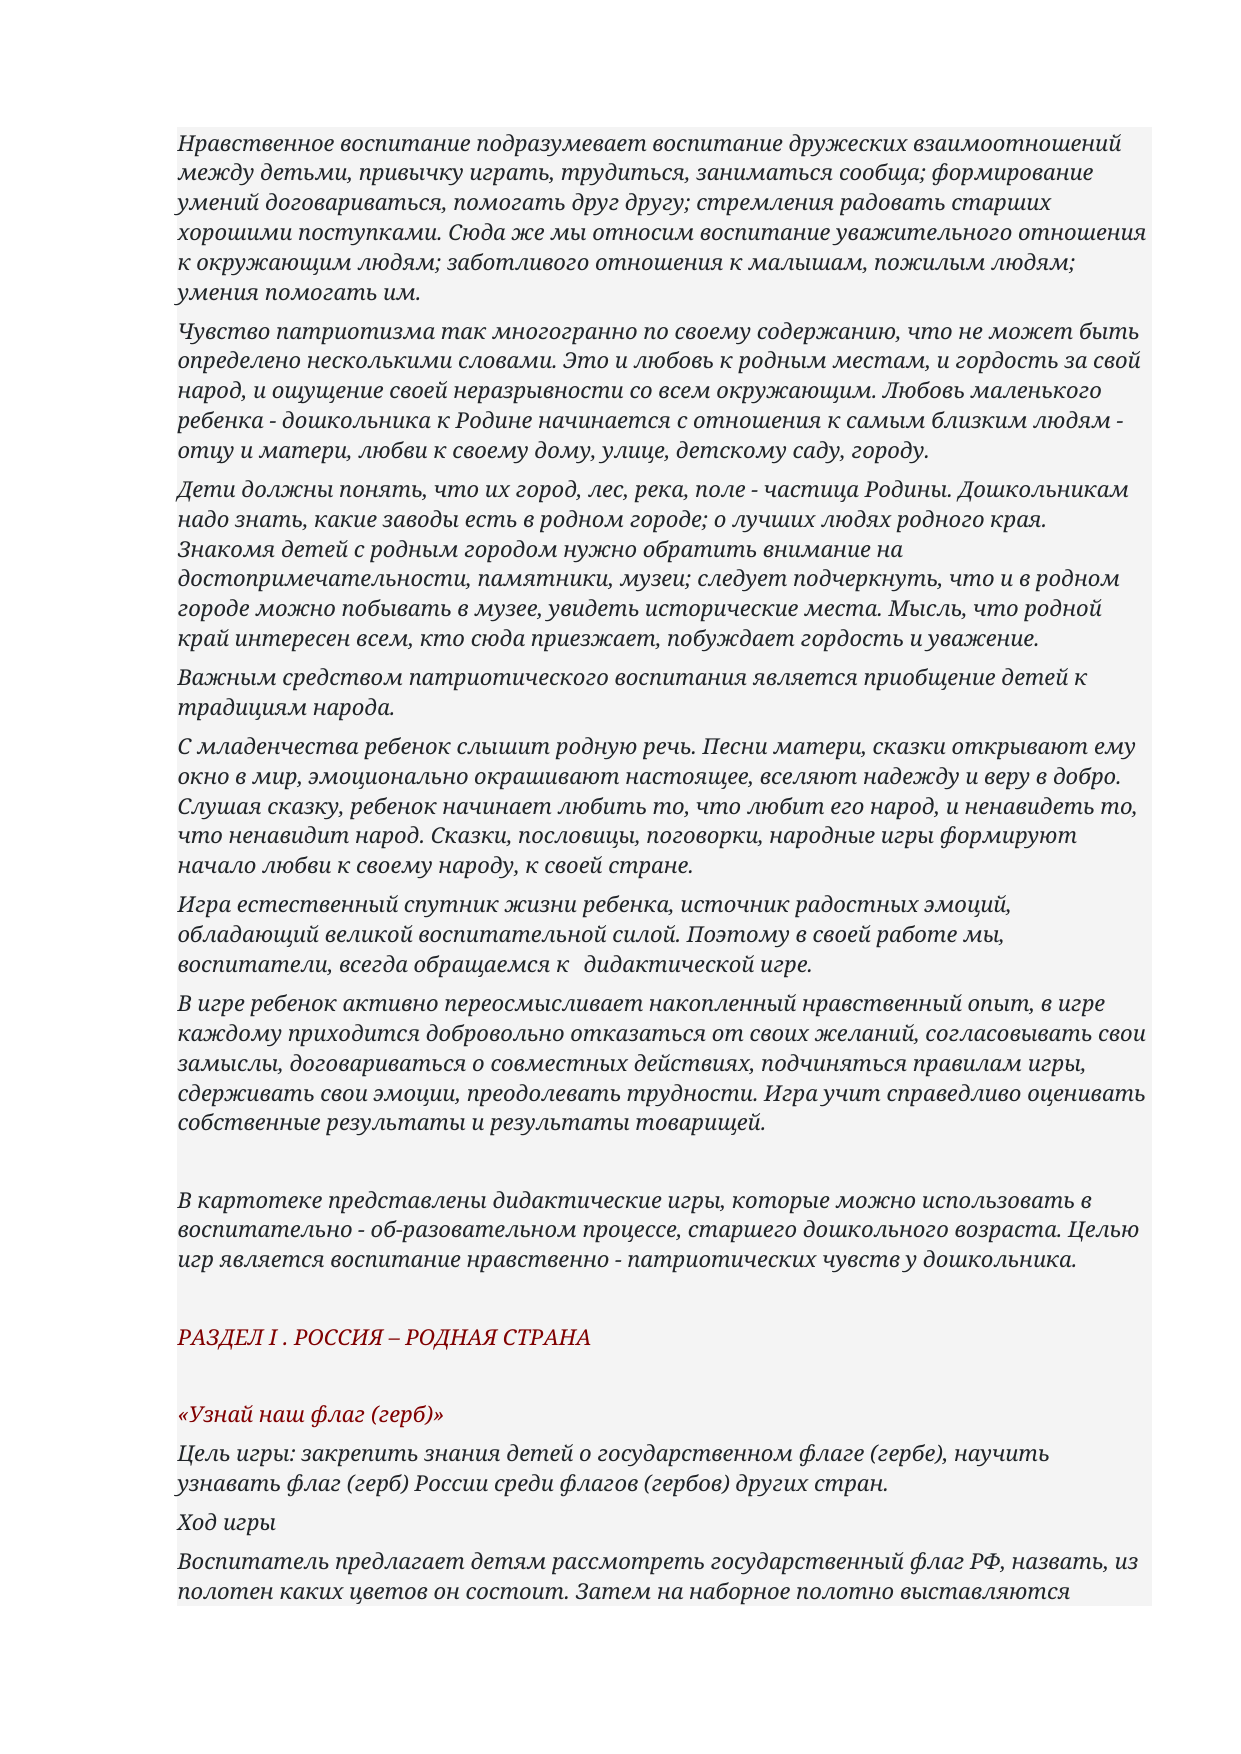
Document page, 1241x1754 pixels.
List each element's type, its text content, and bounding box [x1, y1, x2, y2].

text Дети должны понять, что их город, лес, река, поле - частица Родины. Дошкольникам надо знать, какие заводы есть в родном городе; о лучших людях родного края. Знакомя детей с родным городом нужно обратить внимание на достопримечательности, памятники, музеи; следует подчеркнуть, что и в родном городе можно побывать в музее, увидеть исторические места. Мысль, что родной край интересен всем, кто сюда приезжает, побуждает гордость и уважение. [177, 474, 1152, 653]
text Игра естественный спутник жизни ребенка, источник радостных эмоций, обладающий великой воспитательной силой. Поэтому в своей работе мы, воспитатели, всегда обращаемся к дидактической игре. [177, 889, 1152, 979]
text Ход игры [177, 1507, 1152, 1537]
text Важным средством патриотического воспитания является приобщение детей к традициям народа. [177, 662, 1152, 722]
text В игре ребенок активно переосмысливает накопленный нравственный опыт, в игре каждому приходится добровольно отказаться от своих желаний, согласовывать свои замыслы, договариваться о совместных действиях, подчиняться правилам игры, сдерживать свои эмоции, преодолевать трудности. Игра учит справедливо оценивать собственные результаты и результаты товарищей. [177, 988, 1152, 1137]
text С младенчества ребенок слышит родную речь. Песни матери, сказки открывают ему окно в мир, эмоционально окрашивают настоящее, вселяют надежду и веру в добро. Слушая сказку, ребенок начинает любить то, что любит его народ, и ненавидеть то, что ненавидит народ. Сказки, пословицы, поговорки, народные игры формируют начало любви к своему народу, к своей стране. [177, 731, 1152, 880]
text РАЗДЕЛ I . РОССИЯ – РОДНАЯ СТРАНА [177, 1321, 1152, 1351]
text Чувство патриотизма так многогранно по своему содержанию, что не может быть определено несколькими словами. Это и любовь к родным местам, и гордость за свой народ, и ощущение своей неразрывности со всем окружающим. Любовь маленького ребенка - дошкольника к Родине начинается с отношения к самым близким людям - отцу и матери, любви к своему дому, улице, детскому саду, городу. [177, 316, 1152, 464]
text «Узнай наш флаг (герб)» [177, 1399, 1152, 1428]
text В картотеке представлены дидактические игры, которые можно использовать в воспитательно - об-разовательном процессе, старшего дошкольного возраста. Целью игр является воспитание нравственно - патриотических чувств у дошкольника. [177, 1184, 1152, 1274]
text Нравственное воспитание подразумевает воспитание дружеских взаимоотношений между детьми, привычку играть, трудиться, заниматься сообща; формирование умений договариваться, помогать друг другу; стремления радовать старших хорошими поступками. Сюда же мы относим воспитание уважительного отношения к окружающим людям; заботливого отношения к малышам, пожилым людям; умения помогать им. [177, 127, 1152, 306]
text Цель игры: закрепить знания детей о государственном флаге (гербе), научить узнавать флаг (герб) России среди флагов (гербов) других стран. [177, 1438, 1152, 1497]
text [177, 1546, 1152, 1606]
